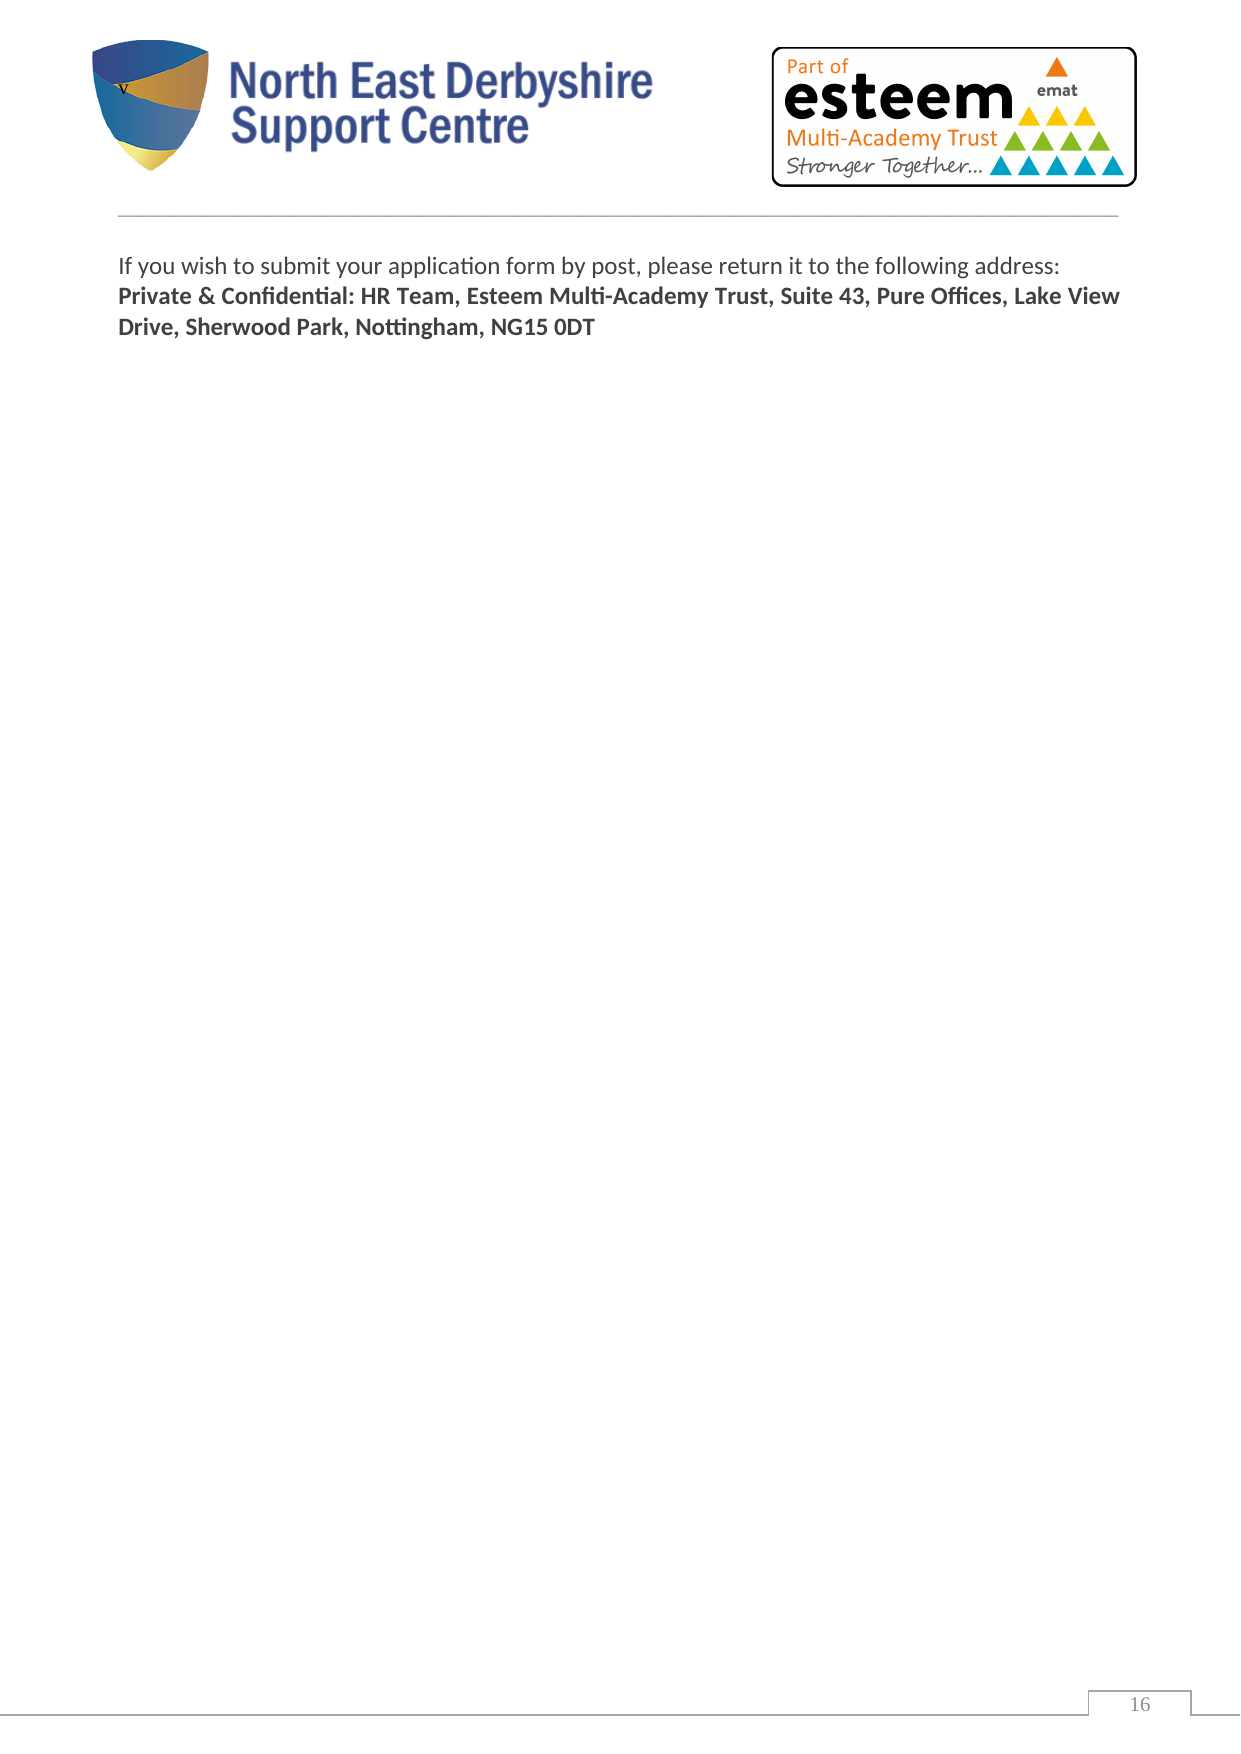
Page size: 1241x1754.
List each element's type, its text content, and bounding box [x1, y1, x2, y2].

picture [85, 40, 217, 171]
picture [771, 47, 1137, 187]
picture [227, 47, 657, 164]
text Private & Confidential: HR Team, Esteem Multi-Academy Trust, Suite 43, Pure Offices, Lake View Drive, Sherwood Park, Nottingham, NG15 0DT [118, 280, 1122, 341]
text If you wish to submit your application form by post, please return it to the following address: [118, 250, 1122, 280]
